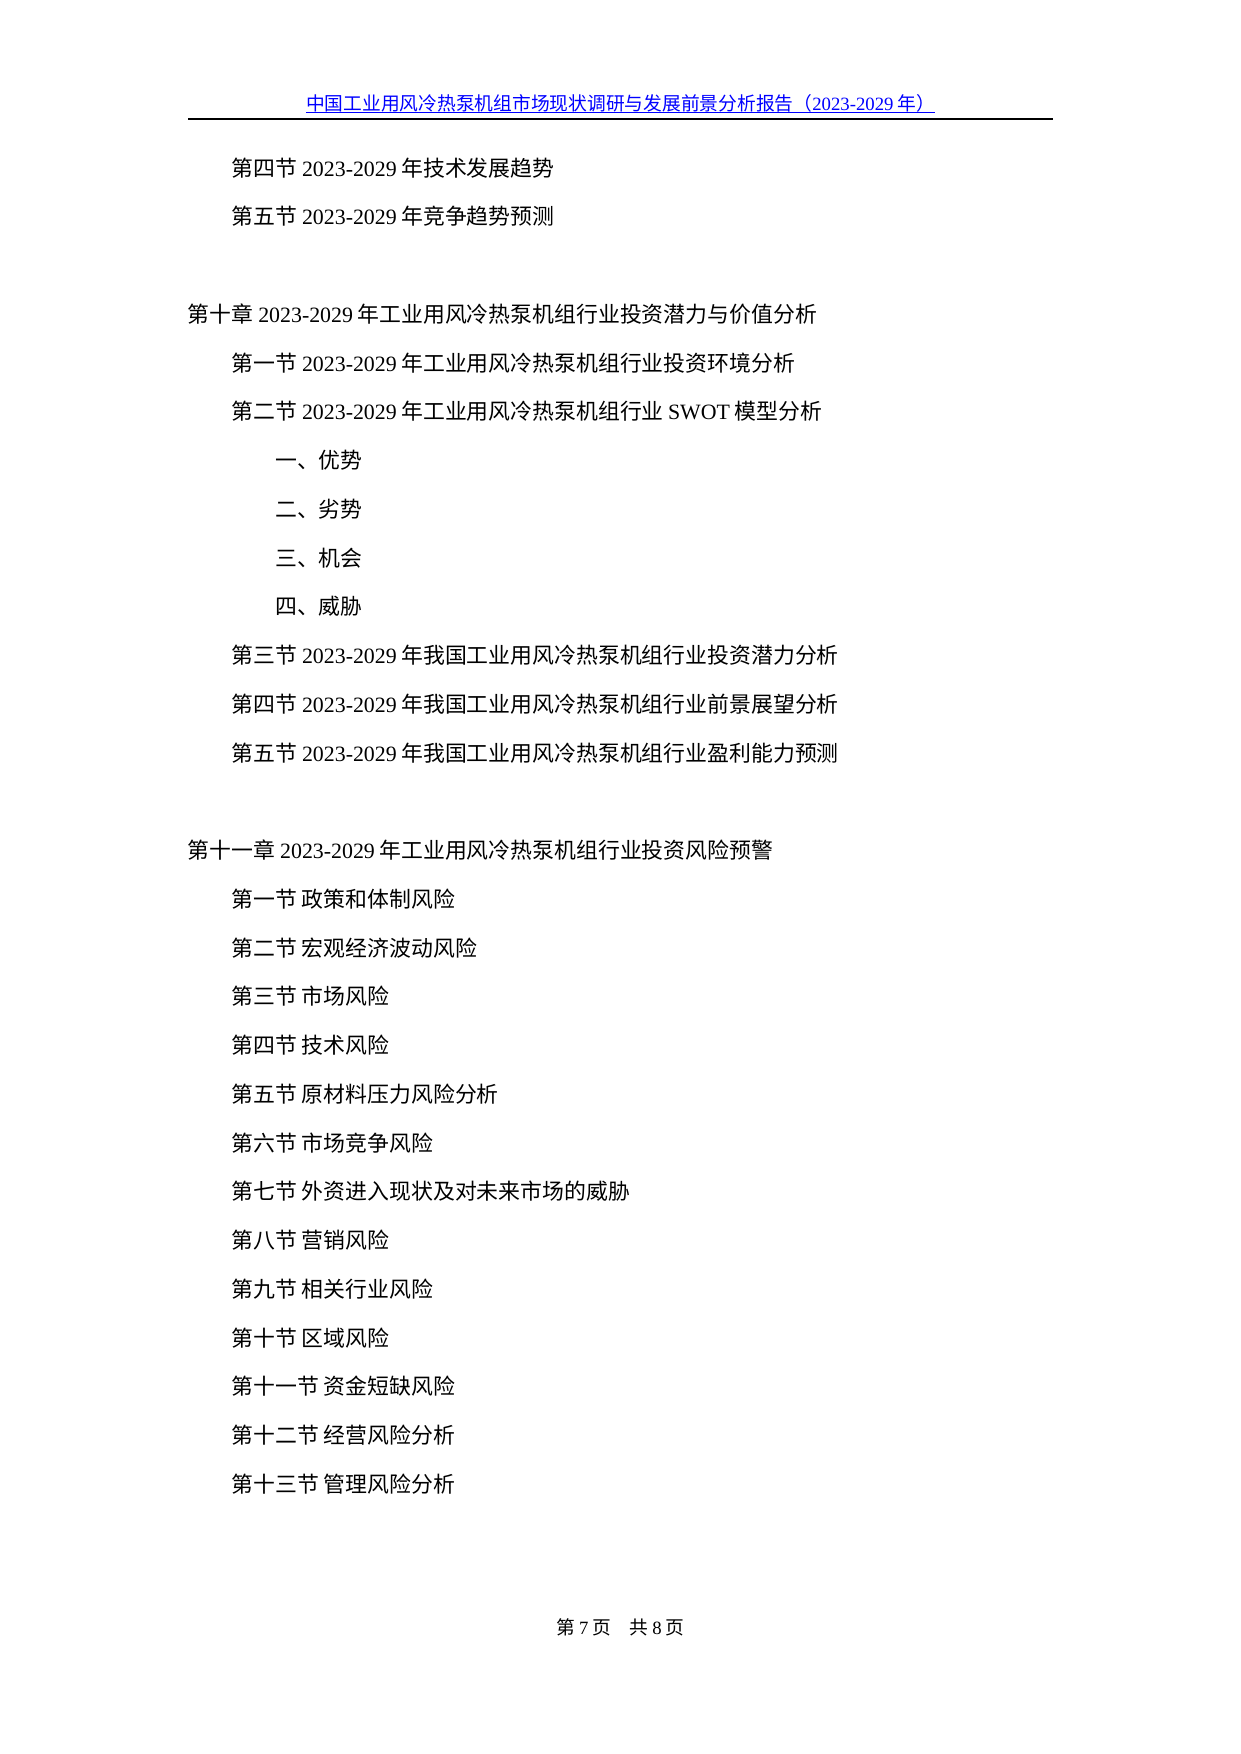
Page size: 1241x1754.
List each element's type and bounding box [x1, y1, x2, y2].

text [187, 150, 1053, 1499]
